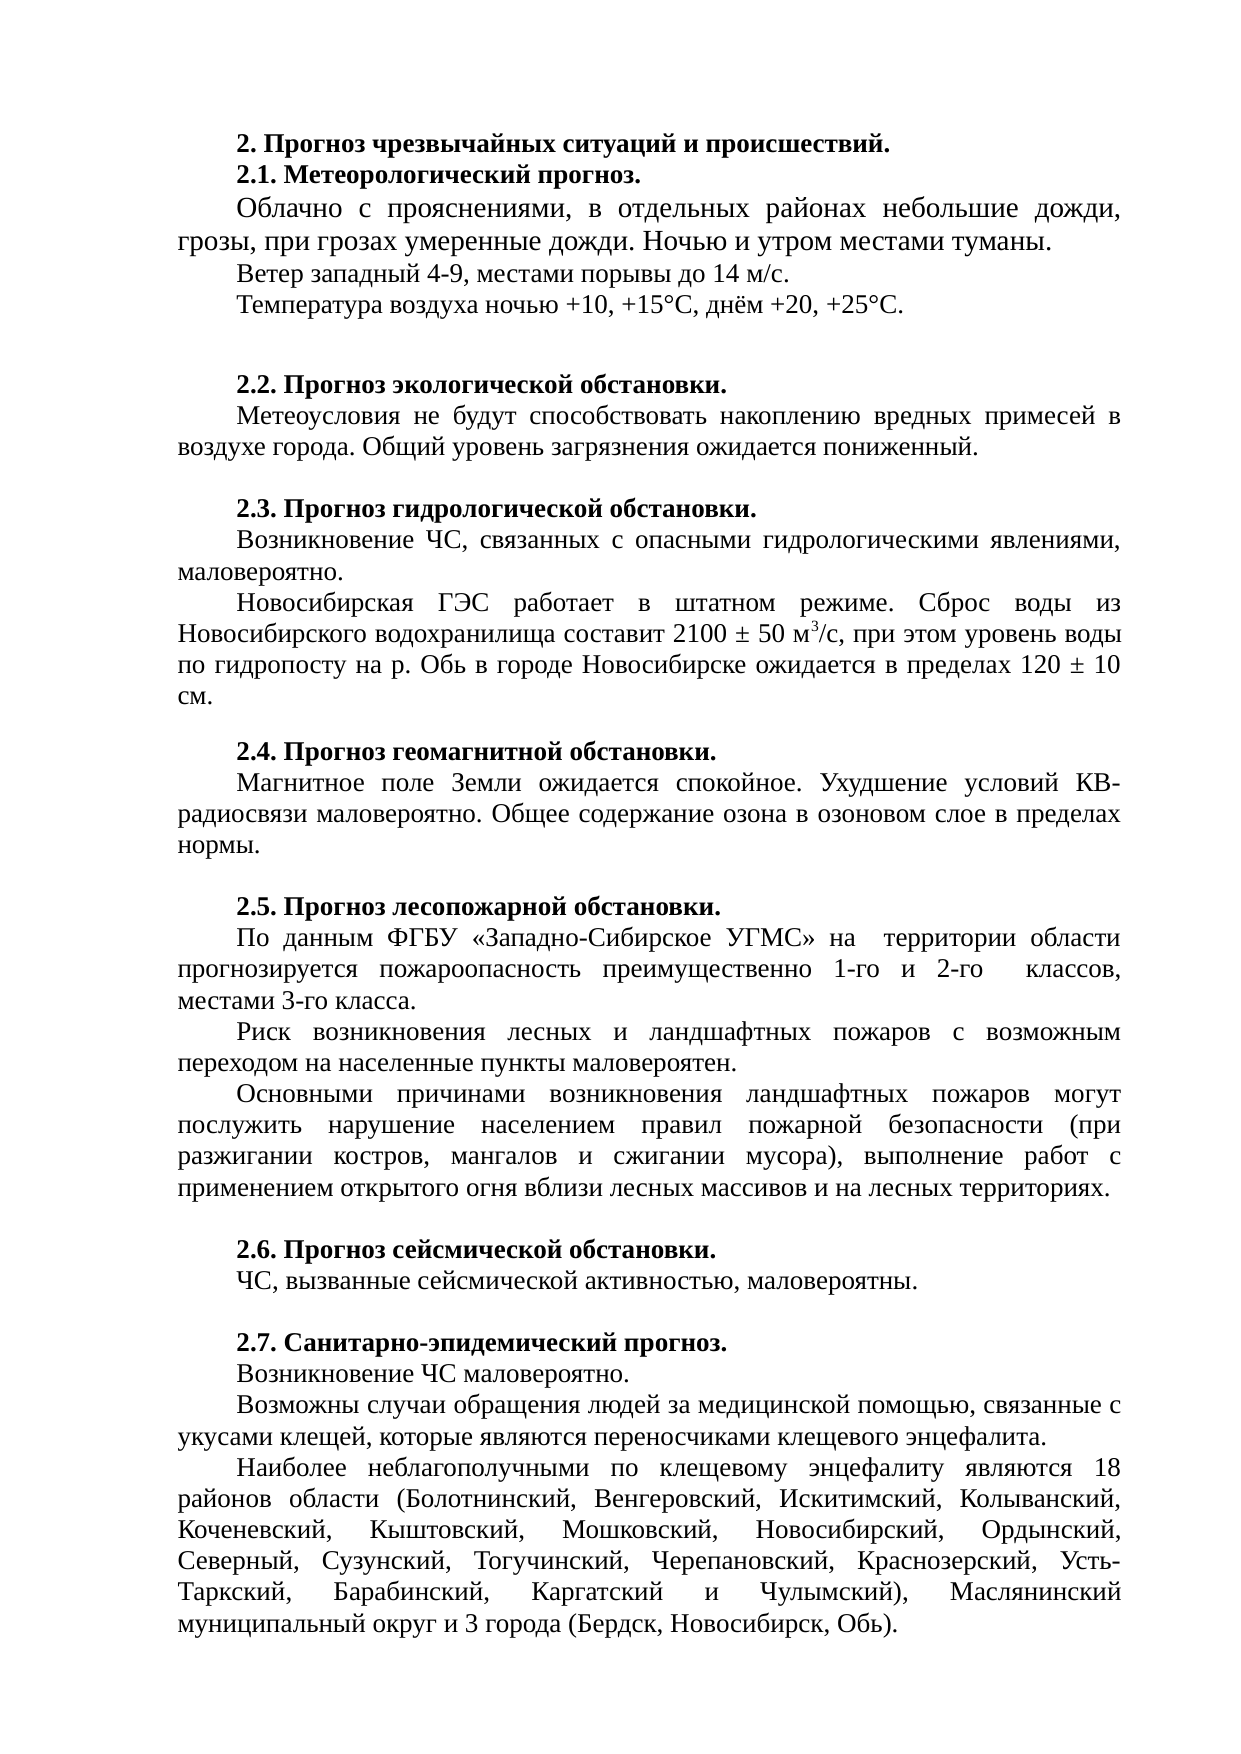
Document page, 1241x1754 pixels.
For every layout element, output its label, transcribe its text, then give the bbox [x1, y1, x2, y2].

text 2.6. Прогноз сейсмической обстановки. [177, 1233, 1122, 1264]
text 2.4. Прогноз геомагнитной обстановки. [177, 734, 1122, 766]
text Метеоусловия не будут способствовать накоплению вредных примесей в воздухе города. Общий уровень загрязнения ожидается пониженный. [177, 399, 1122, 461]
text 2. Прогноз чрезвычайных ситуаций и происшествий. [177, 127, 1122, 158]
text ЧС, вызванные сейсмической активностью, маловероятны. [177, 1264, 1122, 1295]
text Новосибирская ГЭС работает в штатном режиме. Сброс воды из Новосибирского водохранилища составит 2100 ± 50 м3/с, при этом уровень воды по гидропосту на р. Обь в городе Новосибирске ожидается в пределах 120 ± 10 см. [177, 586, 1122, 711]
text 2.3. Прогноз гидрологической обстановки. [177, 492, 1122, 524]
text Основными причинами возникновения ландшафтных пожаров могут послужить нарушение населением правил пожарной безопасности (при разжигании костров, мангалов и сжигании мусора), выполнение работ с применением открытого огня вблизи лесных массивов и на лесных территориях. [177, 1077, 1122, 1202]
text По данным ФГБУ «Западно-Сибирское УГМС» на территории области прогнозируется пожароопасность преимущественно 1-го и 2-го классов, местами 3-го класса. [177, 921, 1122, 1015]
text Магнитное поле Земли ожидается спокойное. Ухудшение условий КВ-радиосвязи маловероятно. Общее содержание озона в озоновом слое в пределах нормы. [177, 766, 1122, 859]
text 2.2. Прогноз экологической обстановки. [177, 368, 1122, 399]
text Наиболее неблагополучными по клещевому энцефалиту являются 18 районов области (Болотнинский, Венгеровский, Искитимский, Колыванский, Коченевский, Кыштовский, Мошковский, Новосибирский, Ордынский, Северный, Сузунский, Тогучинский, Черепановский, Краснозерский, Усть-Таркский, Барабинский, Каргатский и Чулымский), Маслянинский муниципальный округ и 3 города (Бердск, Новосибирск, Обь). [177, 1451, 1122, 1638]
text Облачно с прояснениями, в отдельных районах небольшие дожди, грозы, при грозах умеренные дожди. Ночью и утром местами туманы. [177, 190, 1122, 257]
text 2.5. Прогноз лесопожарной обстановки. [177, 890, 1122, 921]
text 2.1. Метеорологический прогноз. [177, 158, 1122, 190]
text 2.7. Санитарно-эпидемический прогноз. [177, 1326, 1122, 1357]
text Возникновение ЧС, связанных с опасными гидрологическими явлениями, маловероятно. [177, 524, 1122, 586]
text Температура воздуха ночью +10, +15°С, днём +20, +25°С. [177, 288, 1122, 319]
text Возможны случаи обращения людей за медицинской помощью, связанные с укусами клещей, которые являются переносчиками клещевого энцефалита. [177, 1389, 1122, 1451]
text Ветер западный 4-9, местами порывы до 14 м/с. [177, 257, 1122, 288]
text Возникновение ЧС маловероятно. [177, 1357, 1122, 1389]
text Риск возникновения лесных и ландшафтных пожаров с возможным переходом на населенные пункты маловероятен. [177, 1015, 1122, 1077]
